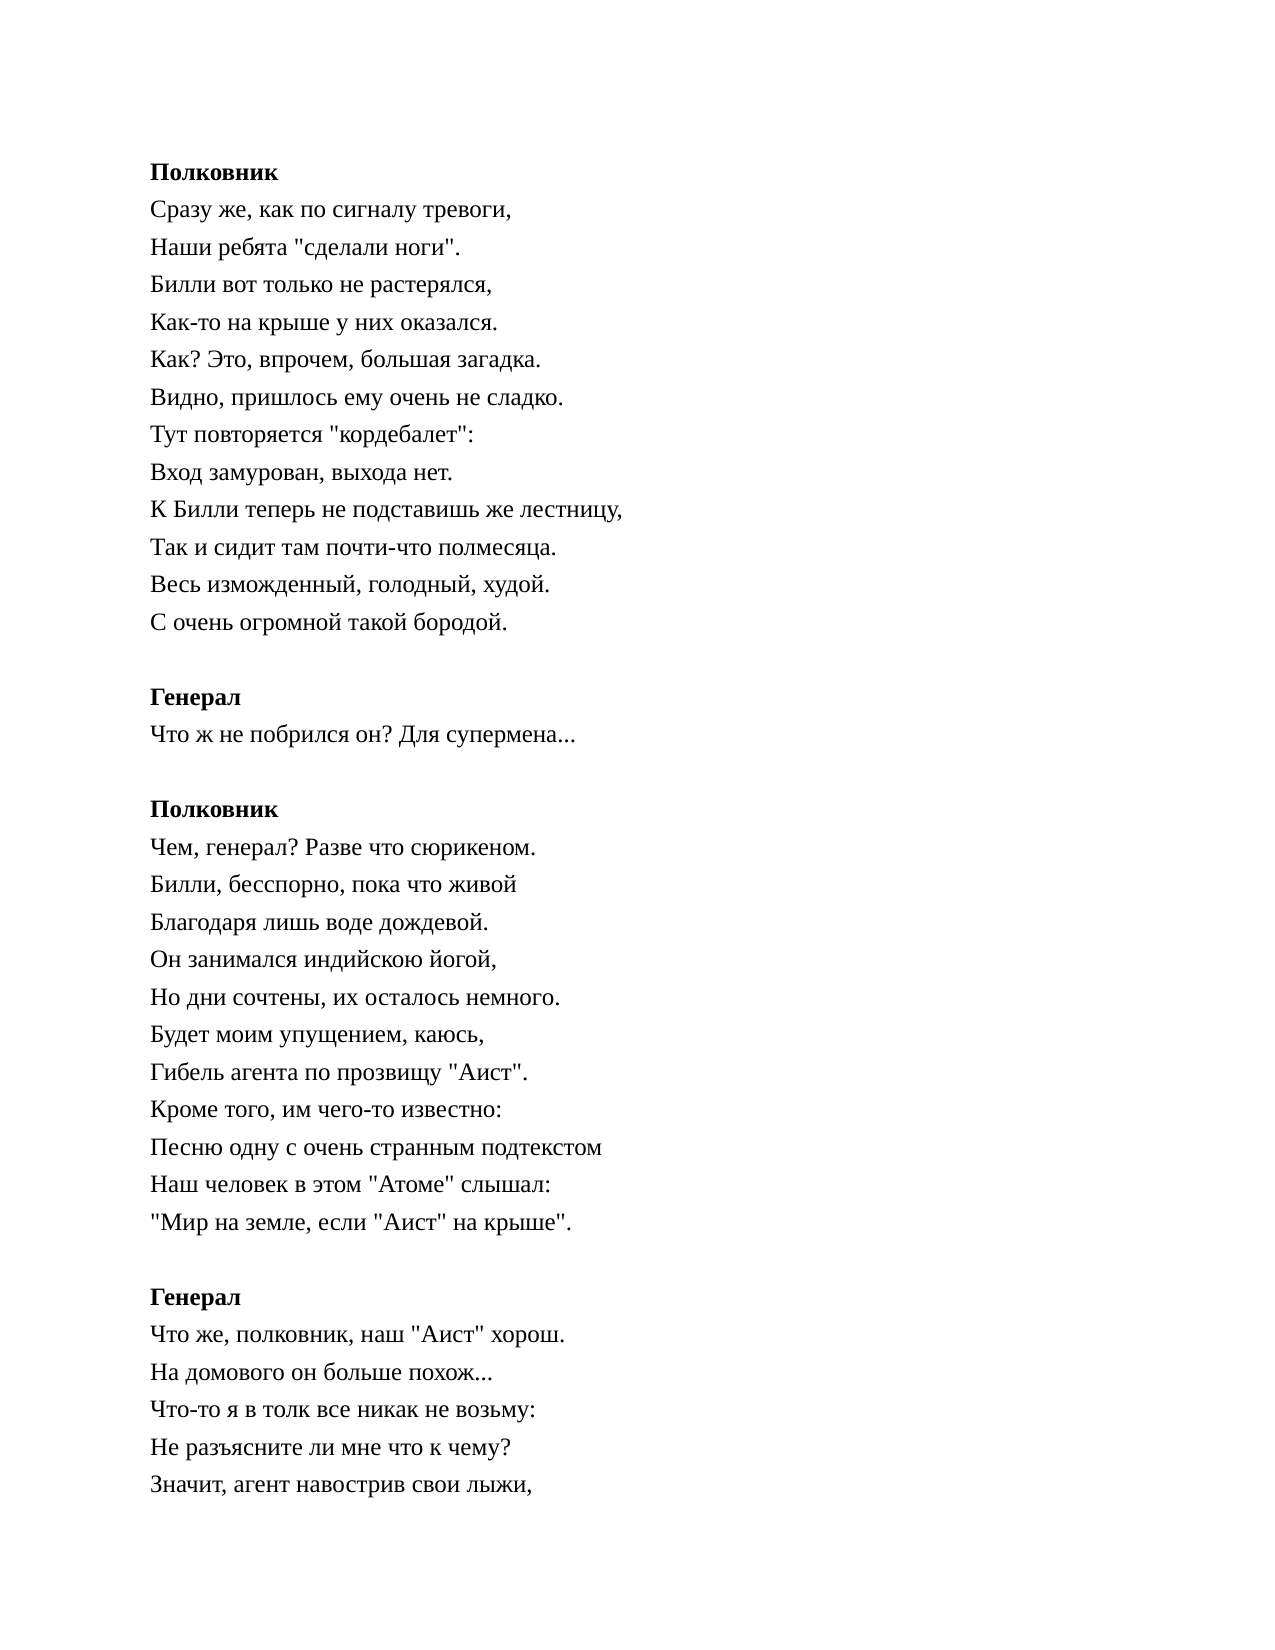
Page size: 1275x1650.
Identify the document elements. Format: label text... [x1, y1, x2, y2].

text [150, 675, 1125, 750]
text Наши ребята "сделали ноги". [150, 225, 1125, 262]
text Сразу же, как по сигналу тревоги, [150, 187, 1125, 225]
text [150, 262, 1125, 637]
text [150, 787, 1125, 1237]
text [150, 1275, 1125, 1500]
text Полковник [150, 150, 1125, 187]
